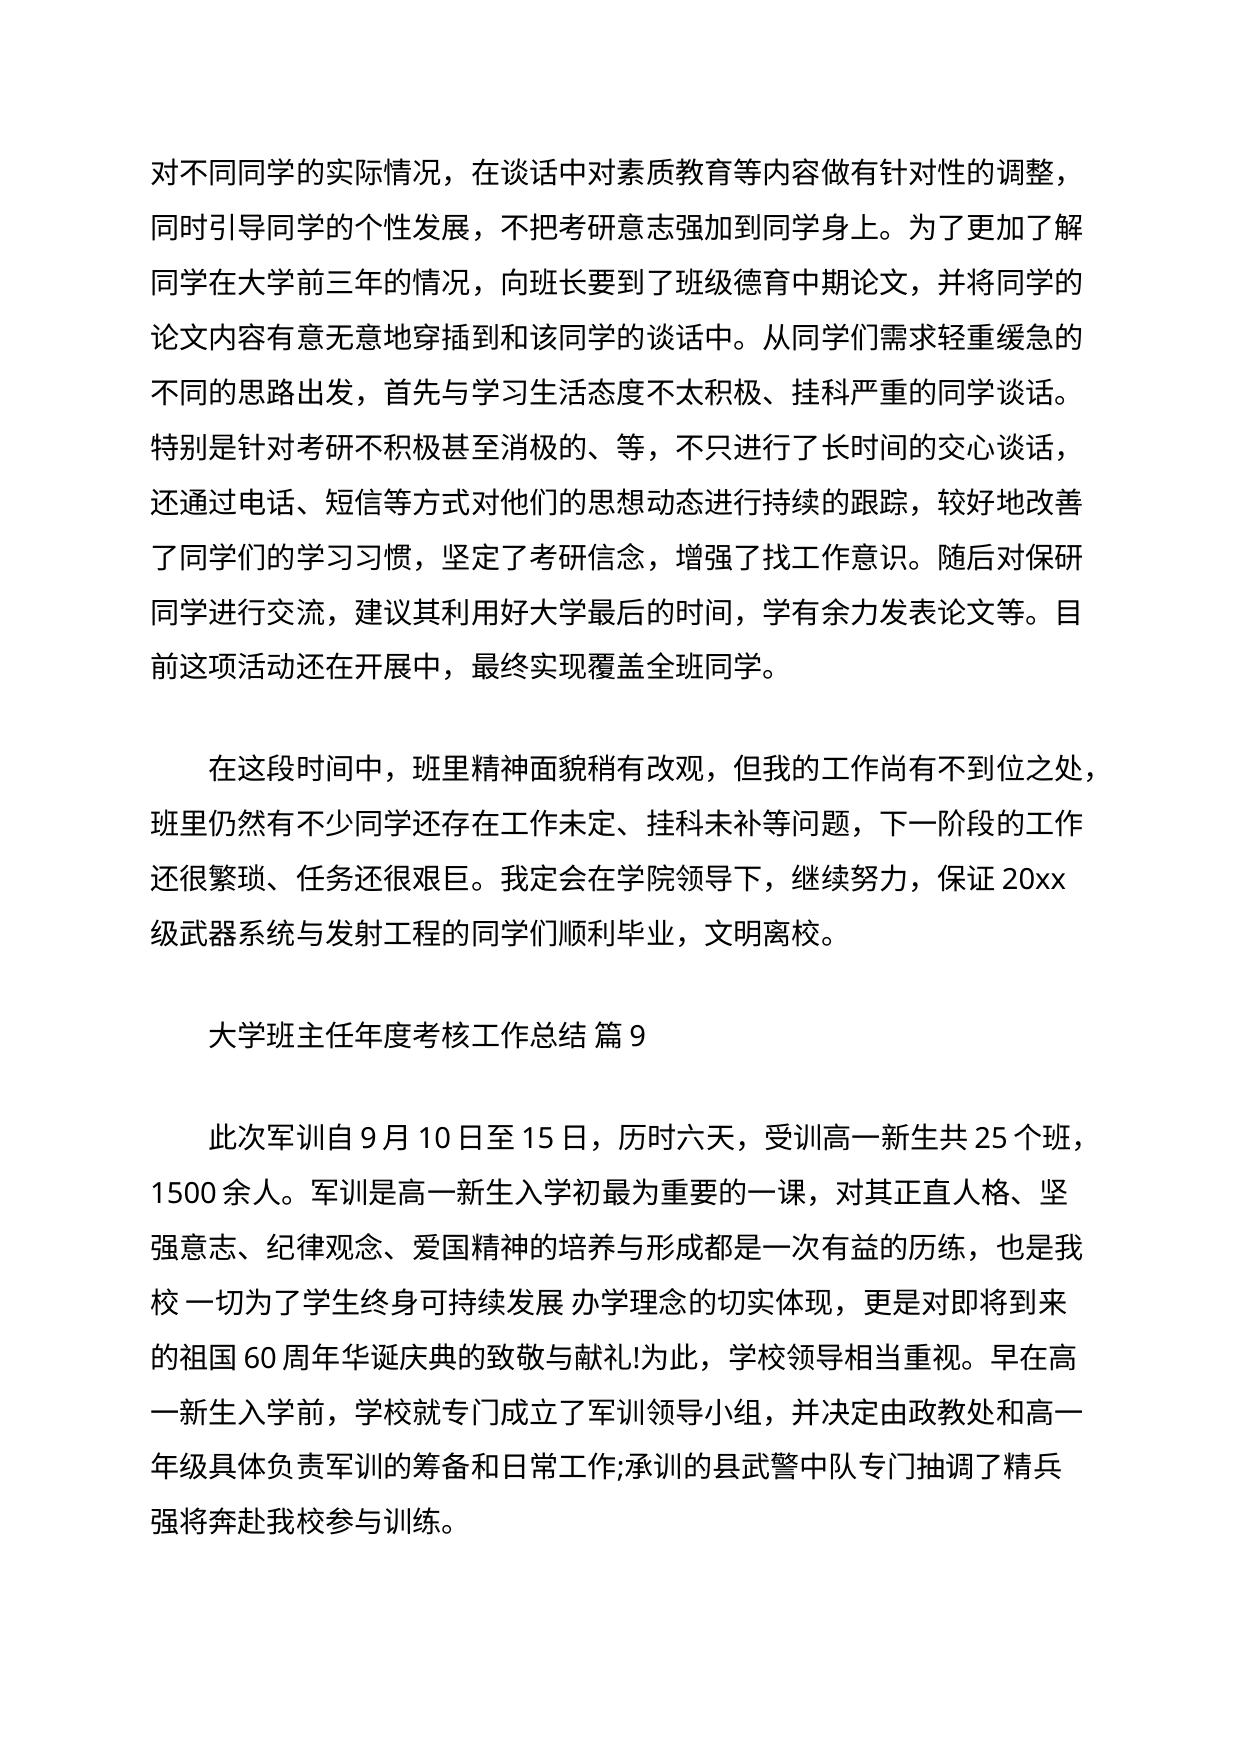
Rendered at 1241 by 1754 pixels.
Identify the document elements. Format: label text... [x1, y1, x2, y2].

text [150, 150, 1090, 686]
text 大学班主任年度考核工作总结 篇9 [150, 1012, 1090, 1055]
text 此次军训自9月10日至15日，历时六天，受训高一新生共25个班，1500余人。军训是高一新生入学初最为重要的一课，对其正直人格、坚强意志、纪律观念、爱国精神的培养与形成都是一次有益的历练，也是我校 一切为了学生终身可持续发展 办学理念的切实体现，更是对即将到来的祖国60周年华诞庆典的致敬与献礼!为此，学校领导相当重视。早在高一新生入学前，学校就专门成立了军训领导小组，并决定由政教处和高一年级具体负责军训的筹备和日常工作;承训的县武警中队专门抽调了精兵强将奔赴我校参与训练。 [150, 1114, 1090, 1541]
text 在这段时间中，班里精神面貌稍有改观，但我的工作尚有不到位之处，班里仍然有不少同学还存在工作未定、挂科未补等问题，下一阶段的工作还很繁琐、任务还很艰巨。我定会在学院领导下，继续努力，保证20xx级武器系统与发射工程的同学们顺利毕业，文明离校。 [150, 746, 1090, 953]
